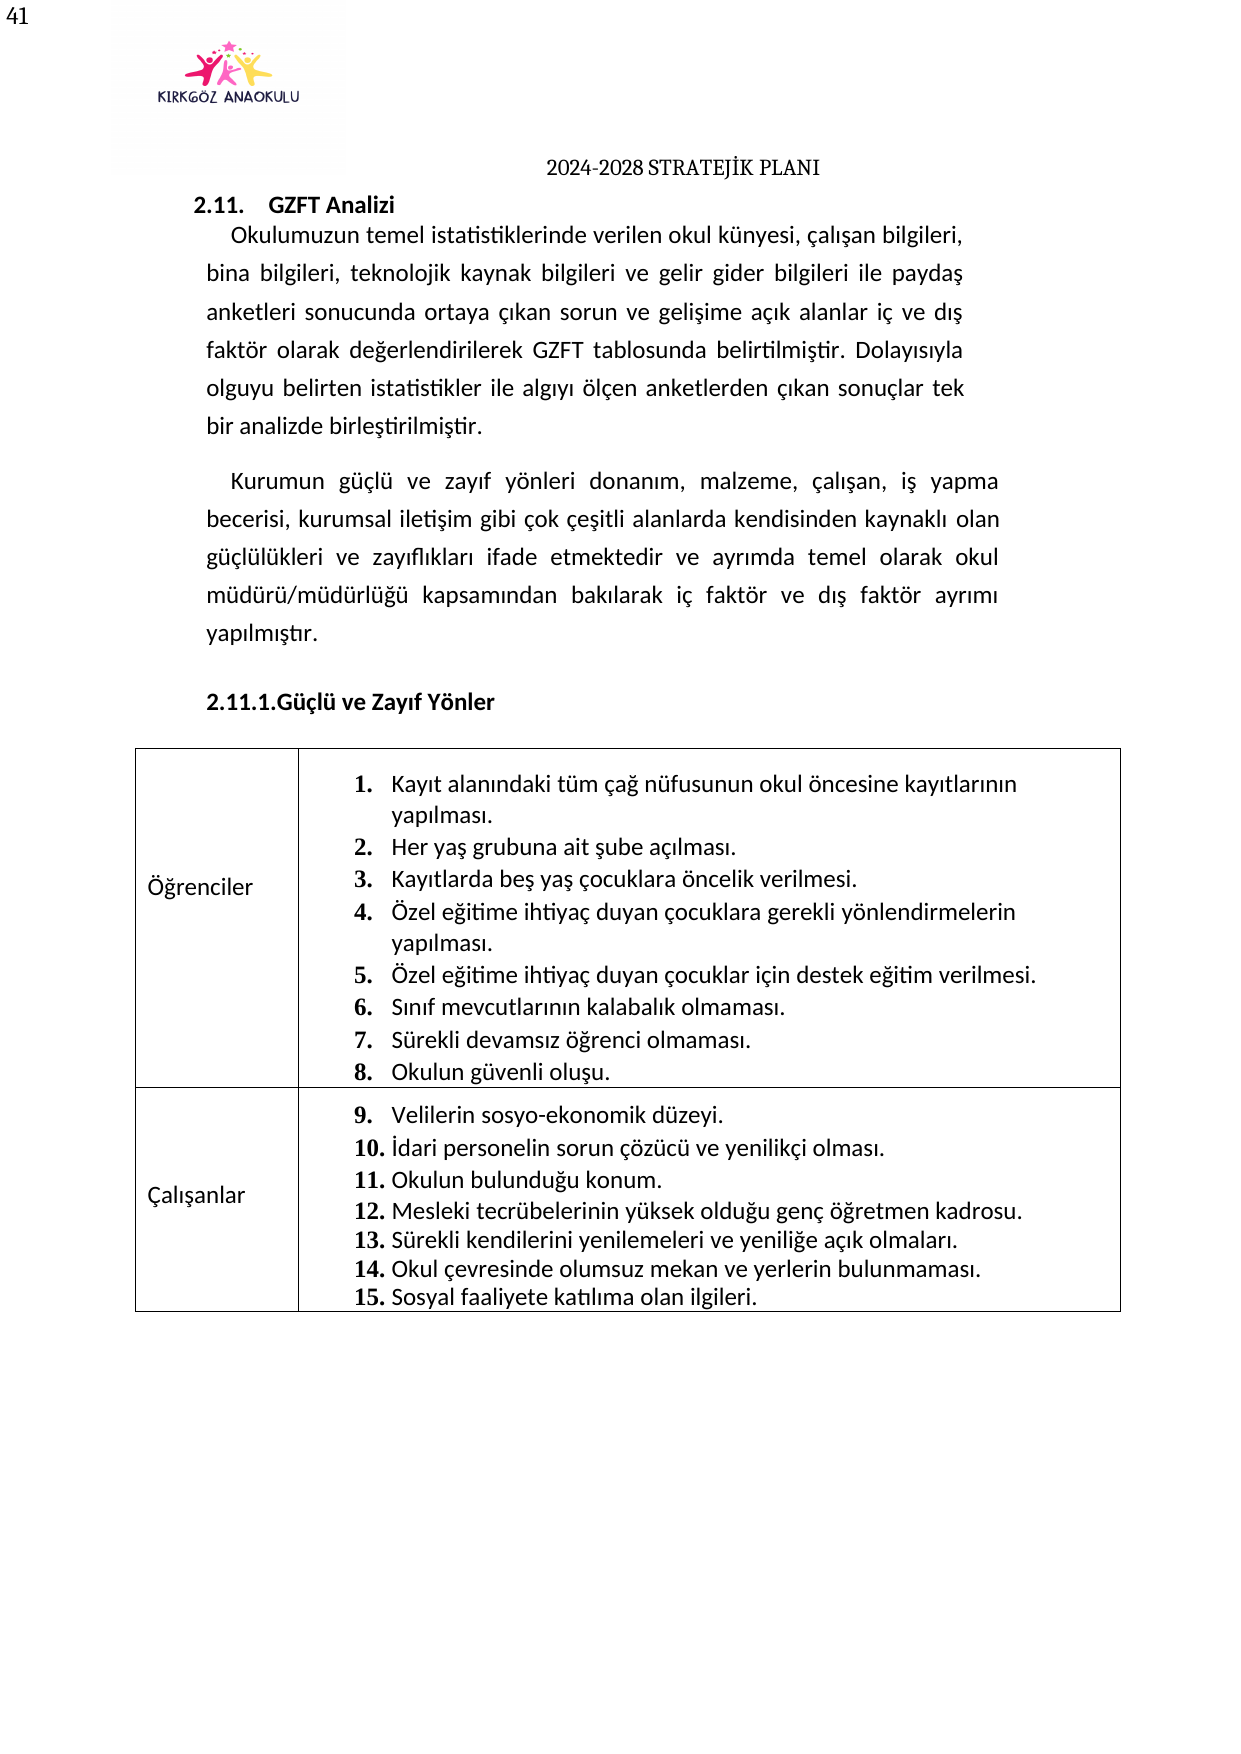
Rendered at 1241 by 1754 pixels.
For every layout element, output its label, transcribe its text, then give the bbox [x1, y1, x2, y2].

text Okulumuzun temel istatistiklerinde verilen okul künyesi, çalışan bilgileri, bina bilgileri, teknolojik kaynak bilgileri ve gelir gider bilgileri ile paydaş anketleri sonucunda ortaya çıkan sorun ve gelişime açık alanlar iç ve dış faktör olarak değerlendirilerek GZFT tablosunda belirtilmiştir. Dolayısıyla olguyu belirten istatistikler ile algıyı ölçen anketlerden çıkan sonuçlar tek bir analizde birleştirilmiştir. [206, 219, 964, 441]
subtitle 2.11.1.Güçlü ve Zayıf Yönler [206, 686, 1121, 717]
table_cell Velilerin sosyo-ekonomik düzeyi. İdari personelin sorun çözücü ve yenilikçi olması. Okulun bulunduğu konum. Mesleki tecrübelerinin yüksek olduğu genç öğretmen kadrosu. Sürekli kendilerini yenilemeleri ve yeniliğe açık olmaları. Okul çevresinde olumsuz mekan ve yerlerin bulunmaması. Sosyal faaliyete katılıma olan ilgileri. [299, 1088, 1120, 1311]
table_cell Çalışanlar [136, 1088, 298, 1311]
text Kurumun güçlü ve zayıf yönleri donanım, malzeme, çalışan, iş yapma becerisi, kurumsal iletişim gibi çok çeşitli alanlarda kendisinden kaynaklı olan güçlülükleri ve zayıflıkları ifade etmektedir ve ayrımda temel olarak okul müdürü/müdürlüğü kapsamından bakılarak iç faktör ve dış faktör ayrımı yapılmıştır. [206, 465, 1000, 648]
picture [111, 0, 346, 175]
table_header Öğrenciler [136, 749, 298, 1087]
table_header Kayıt alanındaki tüm çağ nüfusunun okul öncesine kayıtlarının yapılması. Her yaş grubuna ait şube açılması. Kayıtlarda beş yaş çocuklara öncelik verilmesi. Özel eğitime ihtiyaç duyan çocuklara gerekli yönlendirmelerin yapılması. Özel eğitime ihtiyaç duyan çocuklar için destek eğitim verilmesi. Sınıf mevcutlarının kalabalık olmaması. Sürekli devamsız öğrenci olmaması. Okulun güvenli oluşu. [299, 749, 1120, 1087]
subtitle GZFT Analizi [193, 189, 1121, 219]
